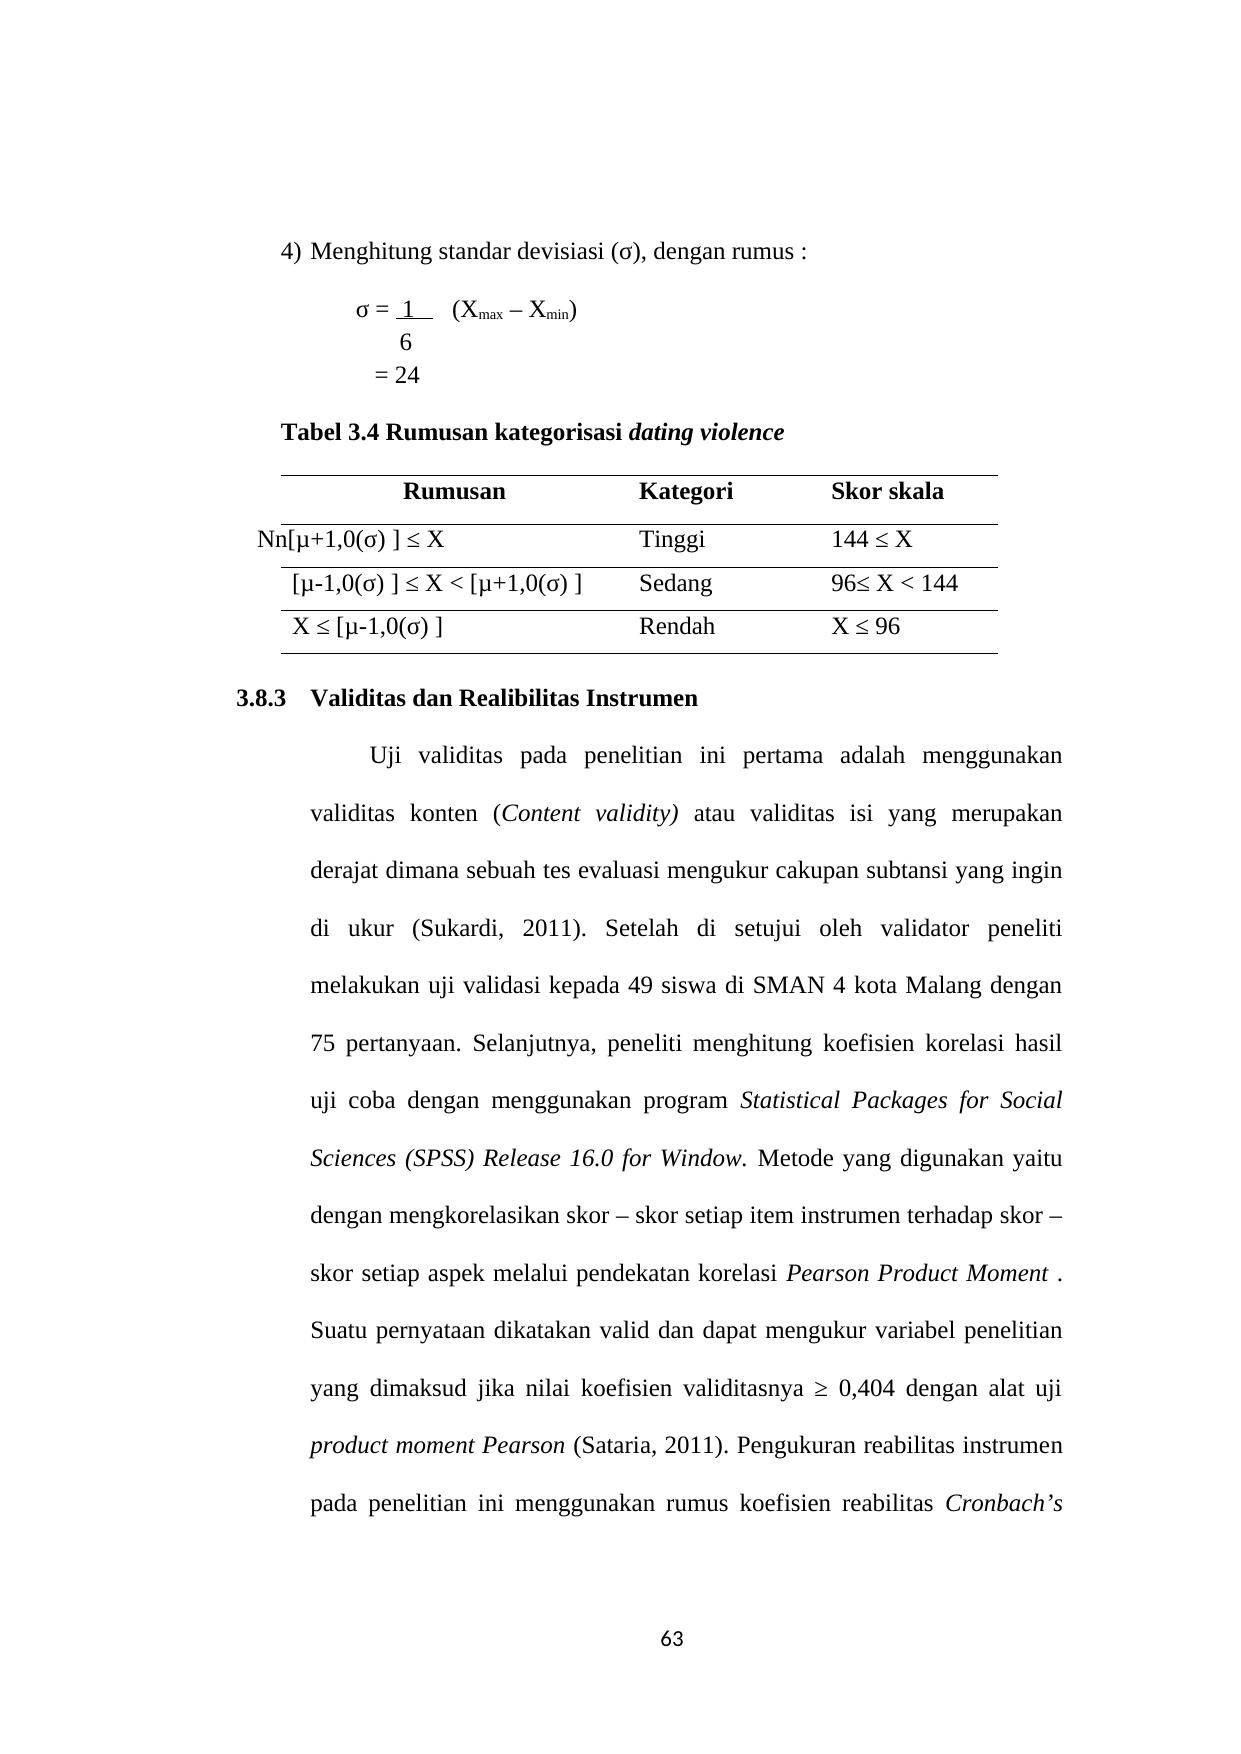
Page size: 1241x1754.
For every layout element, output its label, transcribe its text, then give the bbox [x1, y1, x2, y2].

table_cell X ≤ 96 [820, 611, 997, 653]
table_header Skor skala [820, 476, 997, 523]
table_cell 96≤ X < 144 [820, 568, 997, 610]
table_cell Tinggi [628, 525, 820, 567]
table_cell Nn[µ+1,0(σ) ] ≤ X [288, 525, 628, 567]
table_cell [µ-1,0(σ) ] ≤ X < [µ+1,0(σ) ] [281, 568, 628, 610]
table_cell Rendah [628, 611, 820, 653]
list 6 [281, 327, 1063, 356]
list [310, 740, 1063, 1516]
list Validitas dan Realibilitas Instrumen [236, 683, 1063, 711]
list σ = 1 (Xmax – Xmin) [281, 294, 1063, 322]
table_cell X ≤ [µ-1,0(σ) ] [281, 611, 628, 653]
list Menghitung standar devisiasi (σ), dengan rumus : [281, 236, 1063, 265]
table_header Kategori [628, 476, 820, 523]
table_cell Sedang [628, 568, 820, 610]
list Tabel 3.4 Rumusan kategorisasi dating violence [281, 417, 1063, 446]
table_header Rumusan [281, 476, 628, 523]
list = 24 [281, 360, 1063, 388]
table_cell 144 ≤ X [820, 525, 997, 567]
